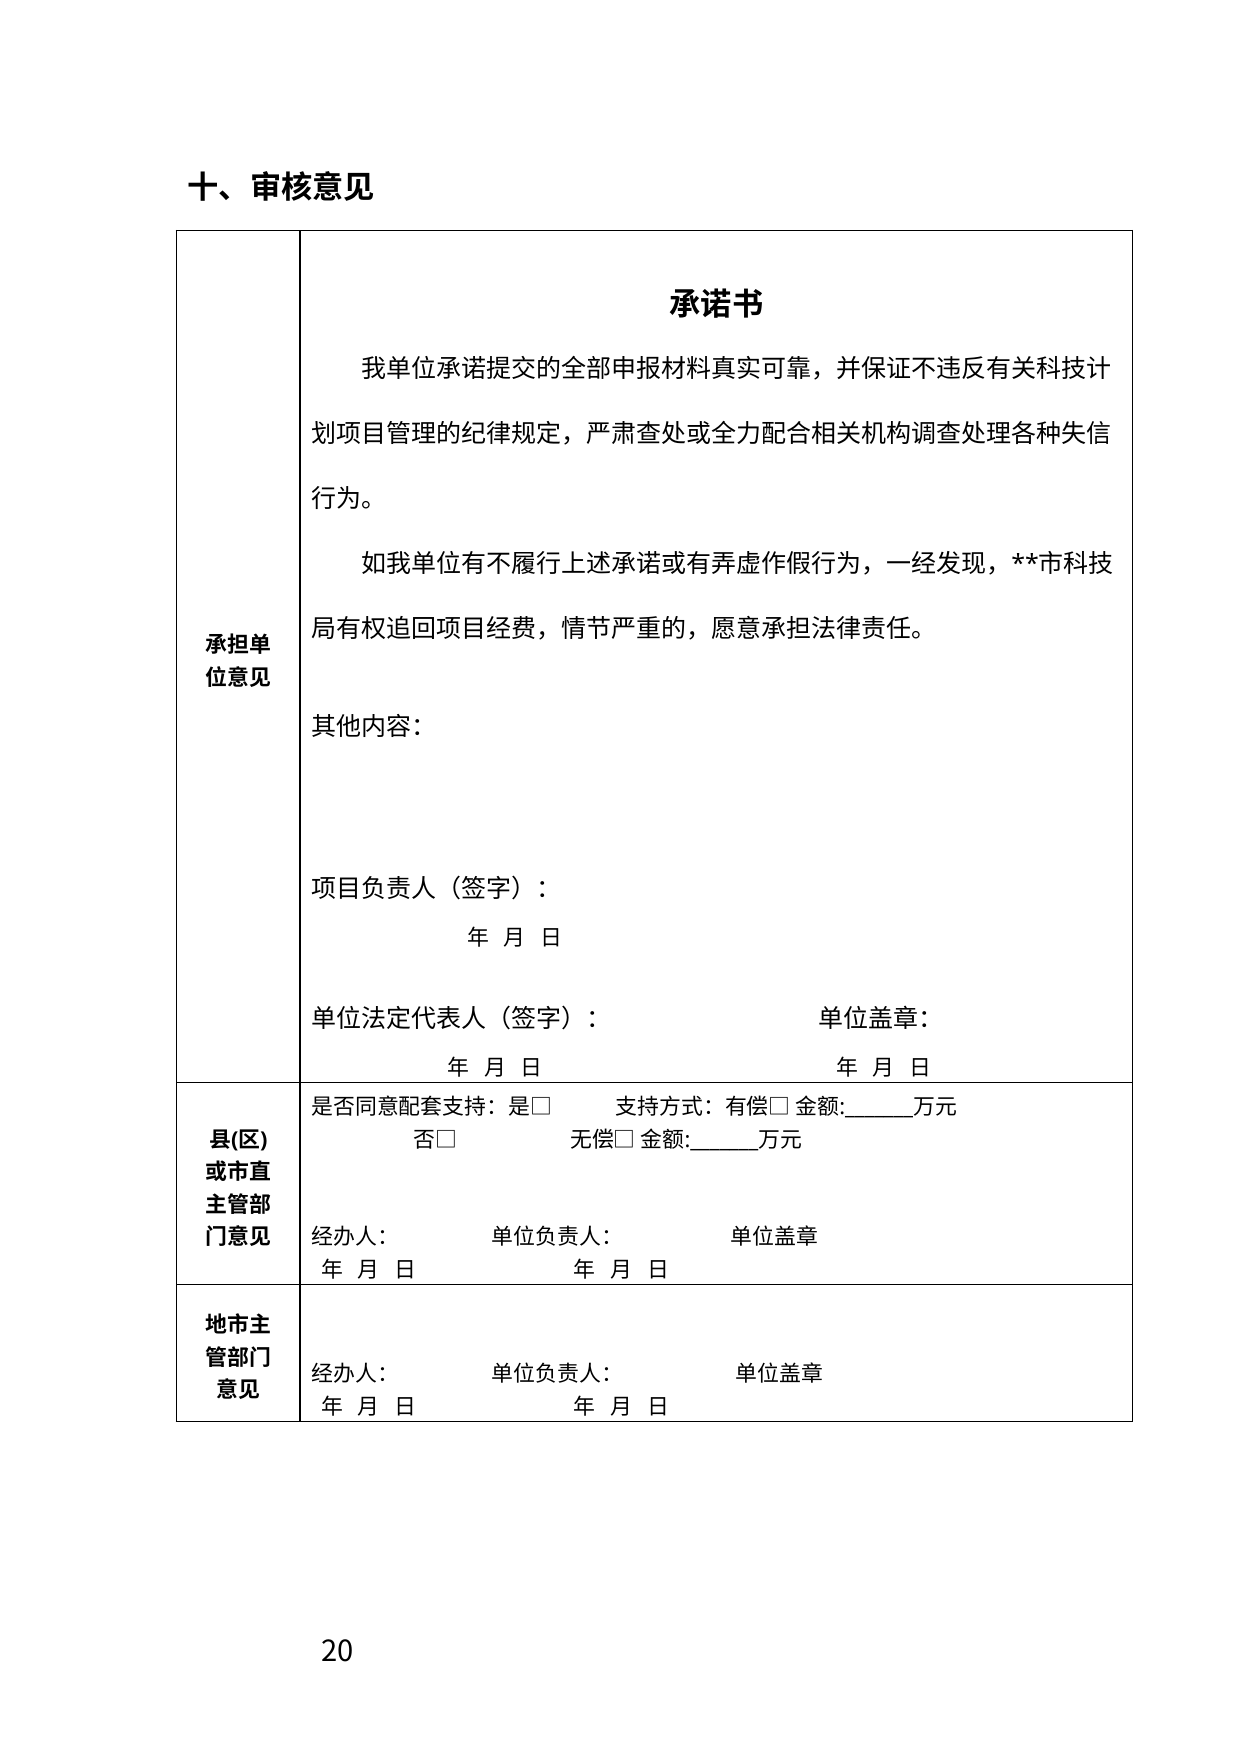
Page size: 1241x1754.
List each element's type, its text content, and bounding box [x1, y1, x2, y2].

table_cell 是否同意配套支持：是□ 支持方式：有偿□ 金额:_______万元 否□ 无偿□ 金额:_______万元 经办人： 单位负责人： 单位盖章 年 月 日 年 月 日 [301, 1083, 1132, 1284]
table_header 承诺书 我单位承诺提交的全部申报材料真实可靠，并保证不违反有关科技计划项目管理的纪律规定，严肃查处或全力配合相关机构调查处理各种失信行为。 如我单位有不履行上述承诺或有弄虚作假行为，一经发现，**市科技局有权追回项目经费，情节严重的，愿意承担法律责任。 其他内容： 项目负责人（签字）： 年 月 日 单位法定代表人（签字）： 单位盖章： 年 月 日 年 月 日 [301, 231, 1132, 1082]
table_header 承担单位意见 [177, 231, 299, 1082]
text 十、审核意见 [187, 162, 1053, 207]
table_cell 地市主管部门意见 [177, 1285, 299, 1421]
table_cell 县(区)或市直 主管部门意见 [177, 1083, 299, 1284]
table_cell 经办人： 单位负责人： 单位盖章 年 月 日 年 月 日 [301, 1285, 1132, 1421]
